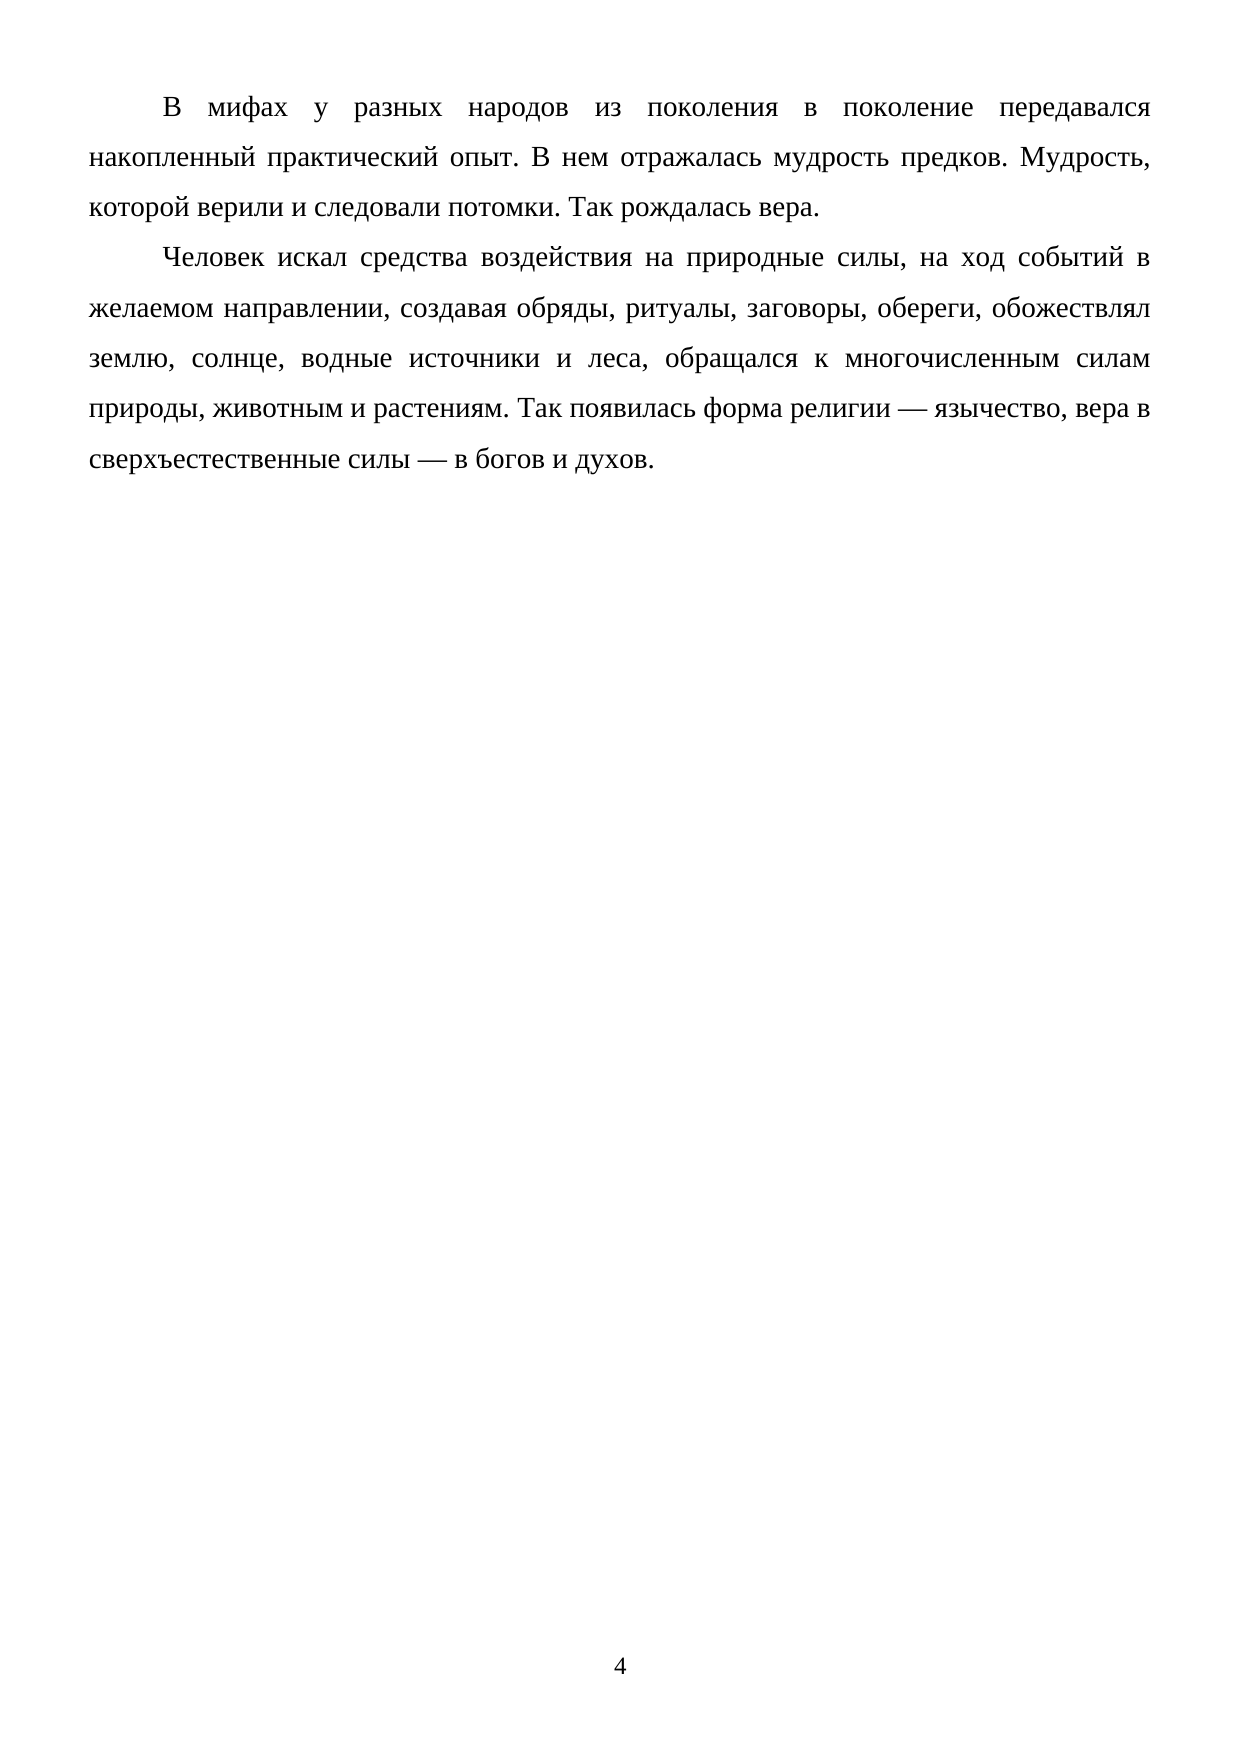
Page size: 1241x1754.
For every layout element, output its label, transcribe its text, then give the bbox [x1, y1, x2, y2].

text Человек искал средства воздействия на природные силы, на ход событий в желаемом направлении, создавая обряды, ритуалы, заговоры, обереги, обожествлял землю, солнце, водные источники и леса, обращался к многочисленным силам природы, животным и растениям. Так появилась форма религии — язычество, вера в сверхъестественные силы — в богов и духов. [89, 239, 1152, 474]
text В мифах у разных народов из поколения в поколение передавался накопленный практический опыт. В нем отражалась мудрость предков. Мудрость, которой верили и следовали потомки. Так рождалась вера. [89, 89, 1152, 223]
